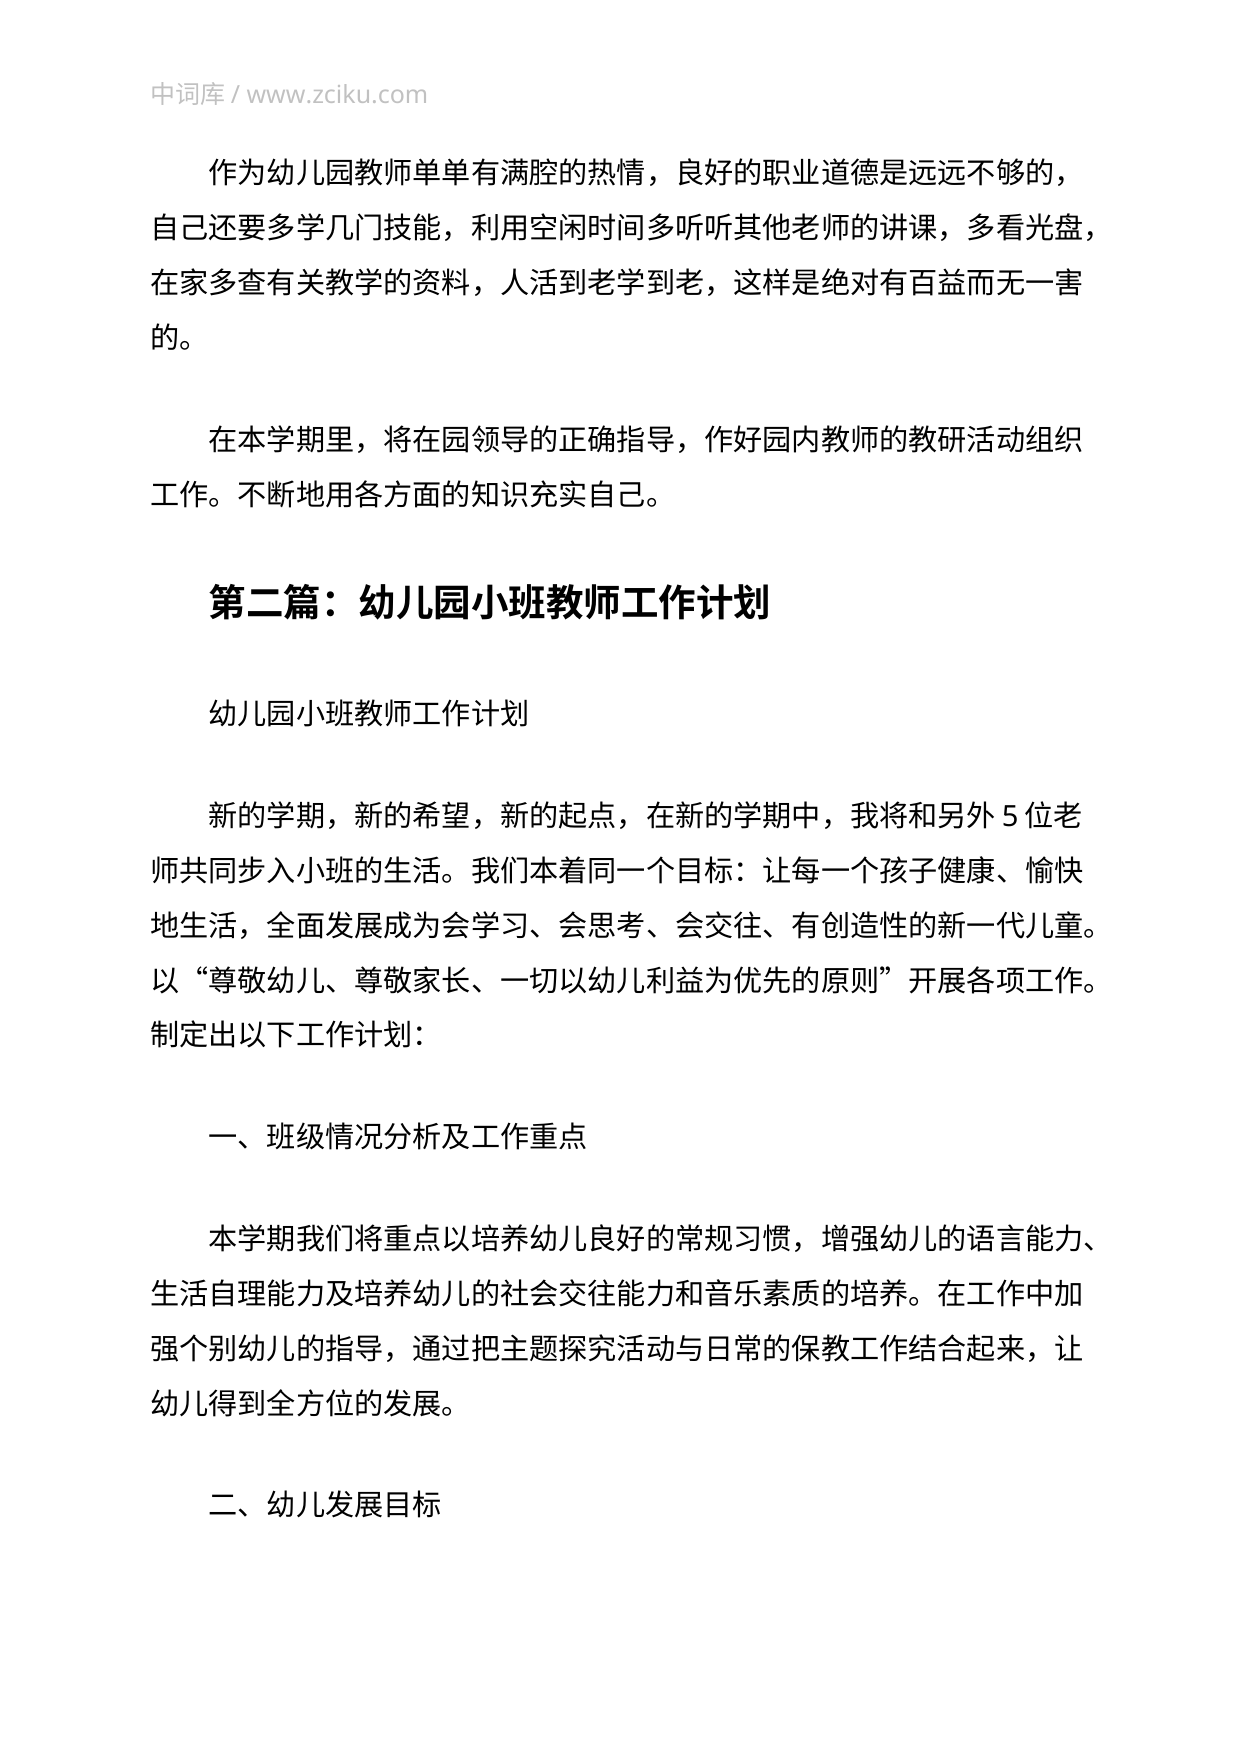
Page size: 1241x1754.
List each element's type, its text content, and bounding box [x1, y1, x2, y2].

text 幼儿园小班教师工作计划 [150, 691, 1090, 733]
text 新的学期，新的希望，新的起点，在新的学期中，我将和另外5位老师共同步入小班的生活。我们本着同一个目标：让每一个孩子健康、愉快地生活，全面发展成为会学习、会思考、会交往、有创造性的新一代儿童。以“尊敬幼儿、尊敬家长、一切以幼儿利益为优先的原则”开展各项工作。制定出以下工作计划： [150, 792, 1090, 1054]
text 作为幼儿园教师单单有满腔的热情，良好的职业道德是远远不够的，自己还要多学几门技能，利用空闲时间多听听其他老师的讲课，多看光盘，在家多查有关教学的资料，人活到老学到老，这样是绝对有百益而无一害的。 [150, 150, 1090, 357]
text 二、幼儿发展目标 [150, 1482, 1090, 1524]
text 一、班级情况分析及工作重点 [150, 1114, 1090, 1156]
text 本学期我们将重点以培养幼儿良好的常规习惯，增强幼儿的语言能力、生活自理能力及培养幼儿的社会交往能力和音乐素质的培养。在工作中加强个别幼儿的指导，通过把主题探究活动与日常的保教工作结合起来，让幼儿得到全方位的发展。 [150, 1216, 1090, 1422]
text 在本学期里，将在园领导的正确指导，作好园内教师的教研活动组织工作。不断地用各方面的知识充实自己。 [150, 416, 1090, 514]
text 第二篇：幼儿园小班教师工作计划 [150, 573, 1090, 627]
